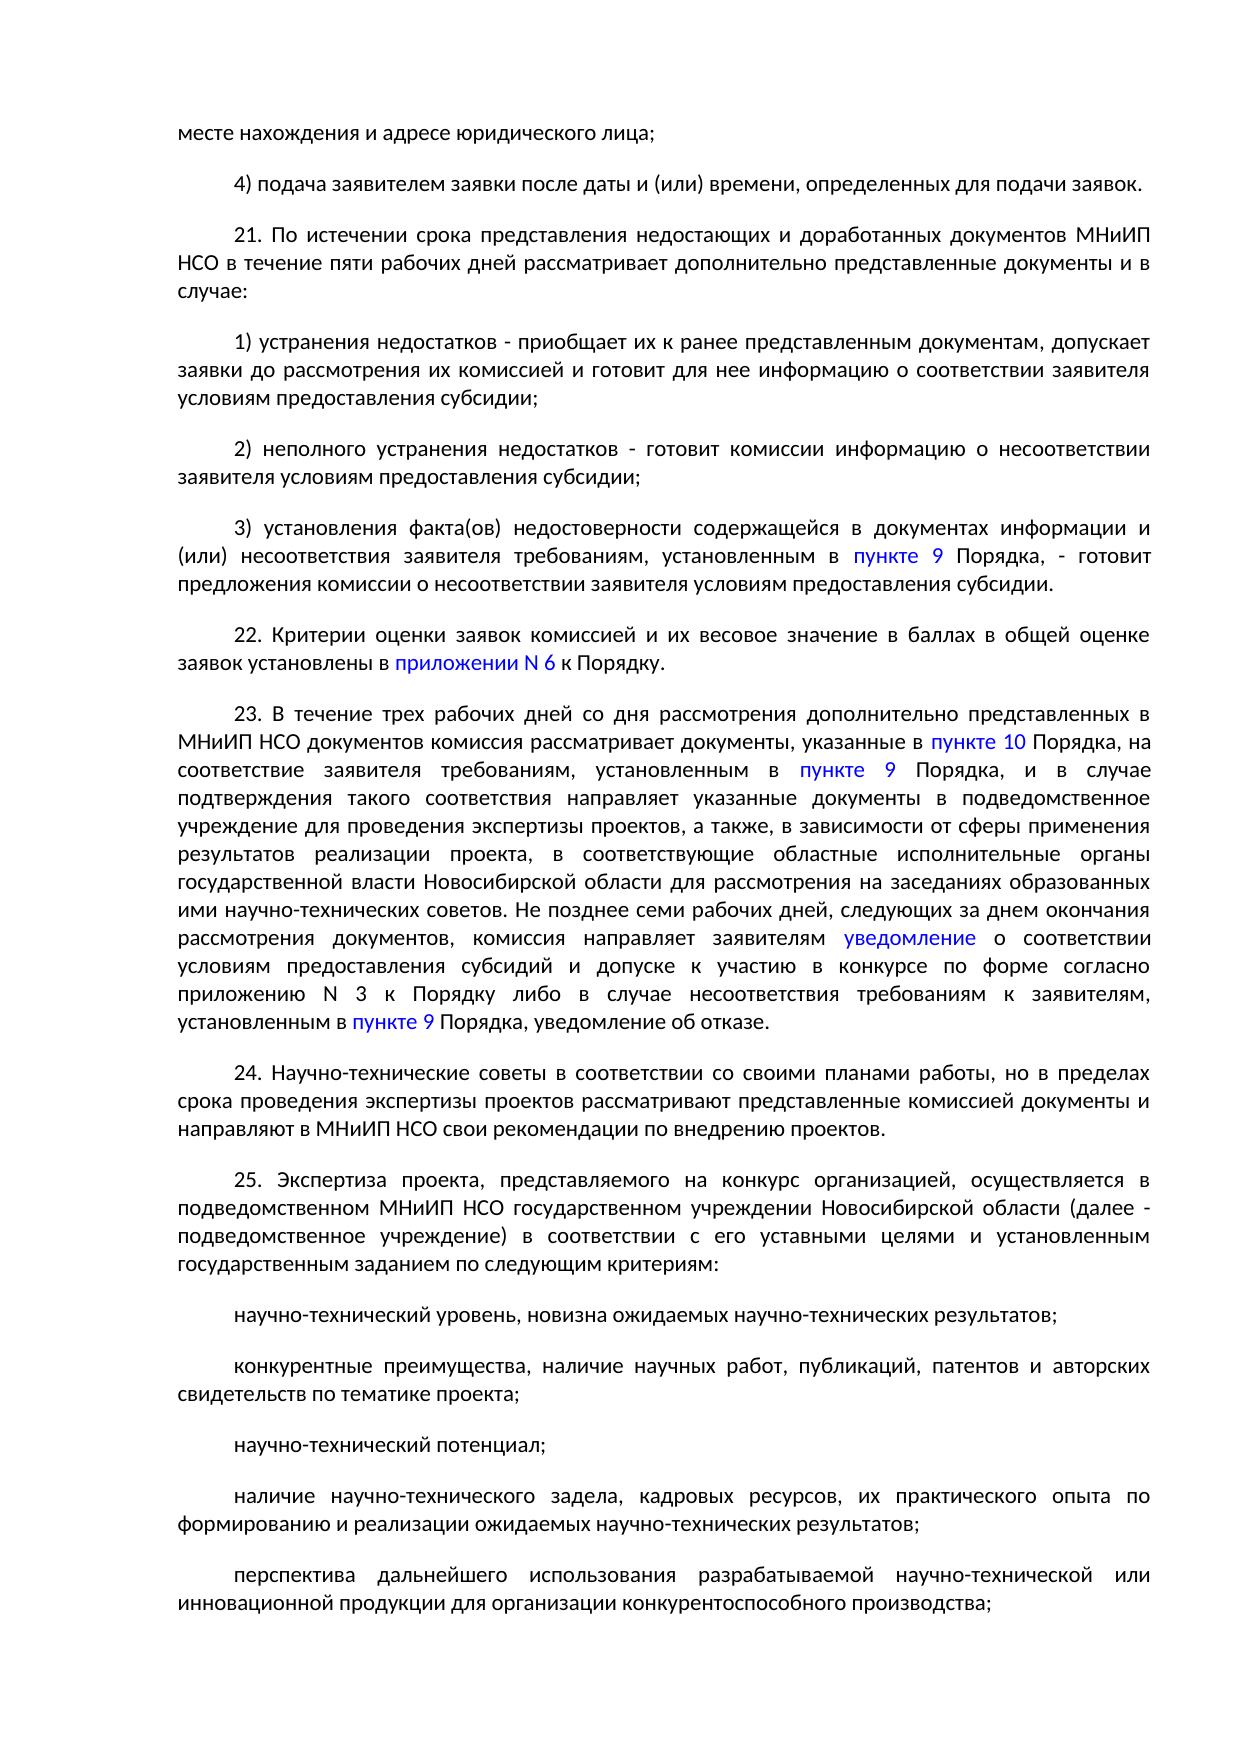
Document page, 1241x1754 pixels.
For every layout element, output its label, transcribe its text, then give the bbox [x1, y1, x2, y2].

text перспектива дальнейшего использования разрабатываемой научно-технической или инновационной продукции для организации конкурентоспособного производства; [177, 1560, 1152, 1616]
text 21. По истечении срока представления недостающих и доработанных документов МНиИП НСО в течение пяти рабочих дней рассматривает дополнительно представленные документы и в случае: [177, 220, 1152, 304]
text научно-технический уровень, новизна ожидаемых научно-технических результатов; [177, 1300, 1152, 1328]
text 1) устранения недостатков - приобщает их к ранее представленным документам, допускает заявки до рассмотрения их комиссией и готовит для нее информацию о соответствии заявителя условиям предоставления субсидии; [177, 327, 1152, 411]
text 24. Научно-технические советы в соответствии со своими планами работы, но в пределах срока проведения экспертизы проектов рассматривают представленные комиссией документы и направляют в МНиИП НСО свои рекомендации по внедрению проектов. [177, 1058, 1152, 1142]
text конкурентные преимущества, наличие научных работ, публикаций, патентов и авторских свидетельств по тематике проекта; [177, 1351, 1152, 1407]
text 2) неполного устранения недостатков - готовит комиссии информацию о несоответствии заявителя условиям предоставления субсидии; [177, 434, 1152, 490]
text 4) подача заявителем заявки после даты и (или) времени, определенных для подачи заявок. [177, 169, 1152, 197]
text 3) установления факта(ов) недостоверности содержащейся в документах информации и (или) несоответствия заявителя требованиям, установленным в пункте 9 Порядка, - готовит предложения комиссии о несоответствии заявителя условиям предоставления субсидии. [177, 513, 1152, 597]
text научно-технический потенциал; [177, 1430, 1152, 1458]
text наличие научно-технического задела, кадровых ресурсов, их практического опыта по формированию и реализации ожидаемых научно-технических результатов; [177, 1481, 1152, 1537]
text 25. Экспертиза проекта, представляемого на конкурс организацией, осуществляется в подведомственном МНиИП НСО государственном учреждении Новосибирской области (далее - подведомственное учреждение) в соответствии с его уставными целями и установленным государственным заданием по следующим критериям: [177, 1165, 1152, 1277]
text 23. В течение трех рабочих дней со дня рассмотрения дополнительно представленных в МНиИП НСО документов комиссия рассматривает документы, указанные в пункте 10 Порядка, на соответствие заявителя требованиям, установленным в пункте 9 Порядка, и в случае подтверждения такого соответствия направляет указанные документы в подведомственное учреждение для проведения экспертизы проектов, а также, в зависимости от сферы применения результатов реализации проекта, в соответствующие областные исполнительные органы государственной власти Новосибирской области для рассмотрения на заседаниях образованных ими научно-технических советов. Не позднее семи рабочих дней, следующих за днем окончания рассмотрения документов, комиссия направляет заявителям уведомление о соответствии условиям предоставления субсидий и допуске к участию в конкурсе по форме согласно приложению N 3 к Порядку либо в случае несоответствия требованиям к заявителям, установленным в пункте 9 Порядка, уведомление об отказе. [177, 699, 1152, 1035]
text 22. Критерии оценки заявок комиссией и их весовое значение в баллах в общей оценке заявок установлены в приложении N 6 к Порядку. [177, 620, 1152, 676]
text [177, 118, 1152, 146]
